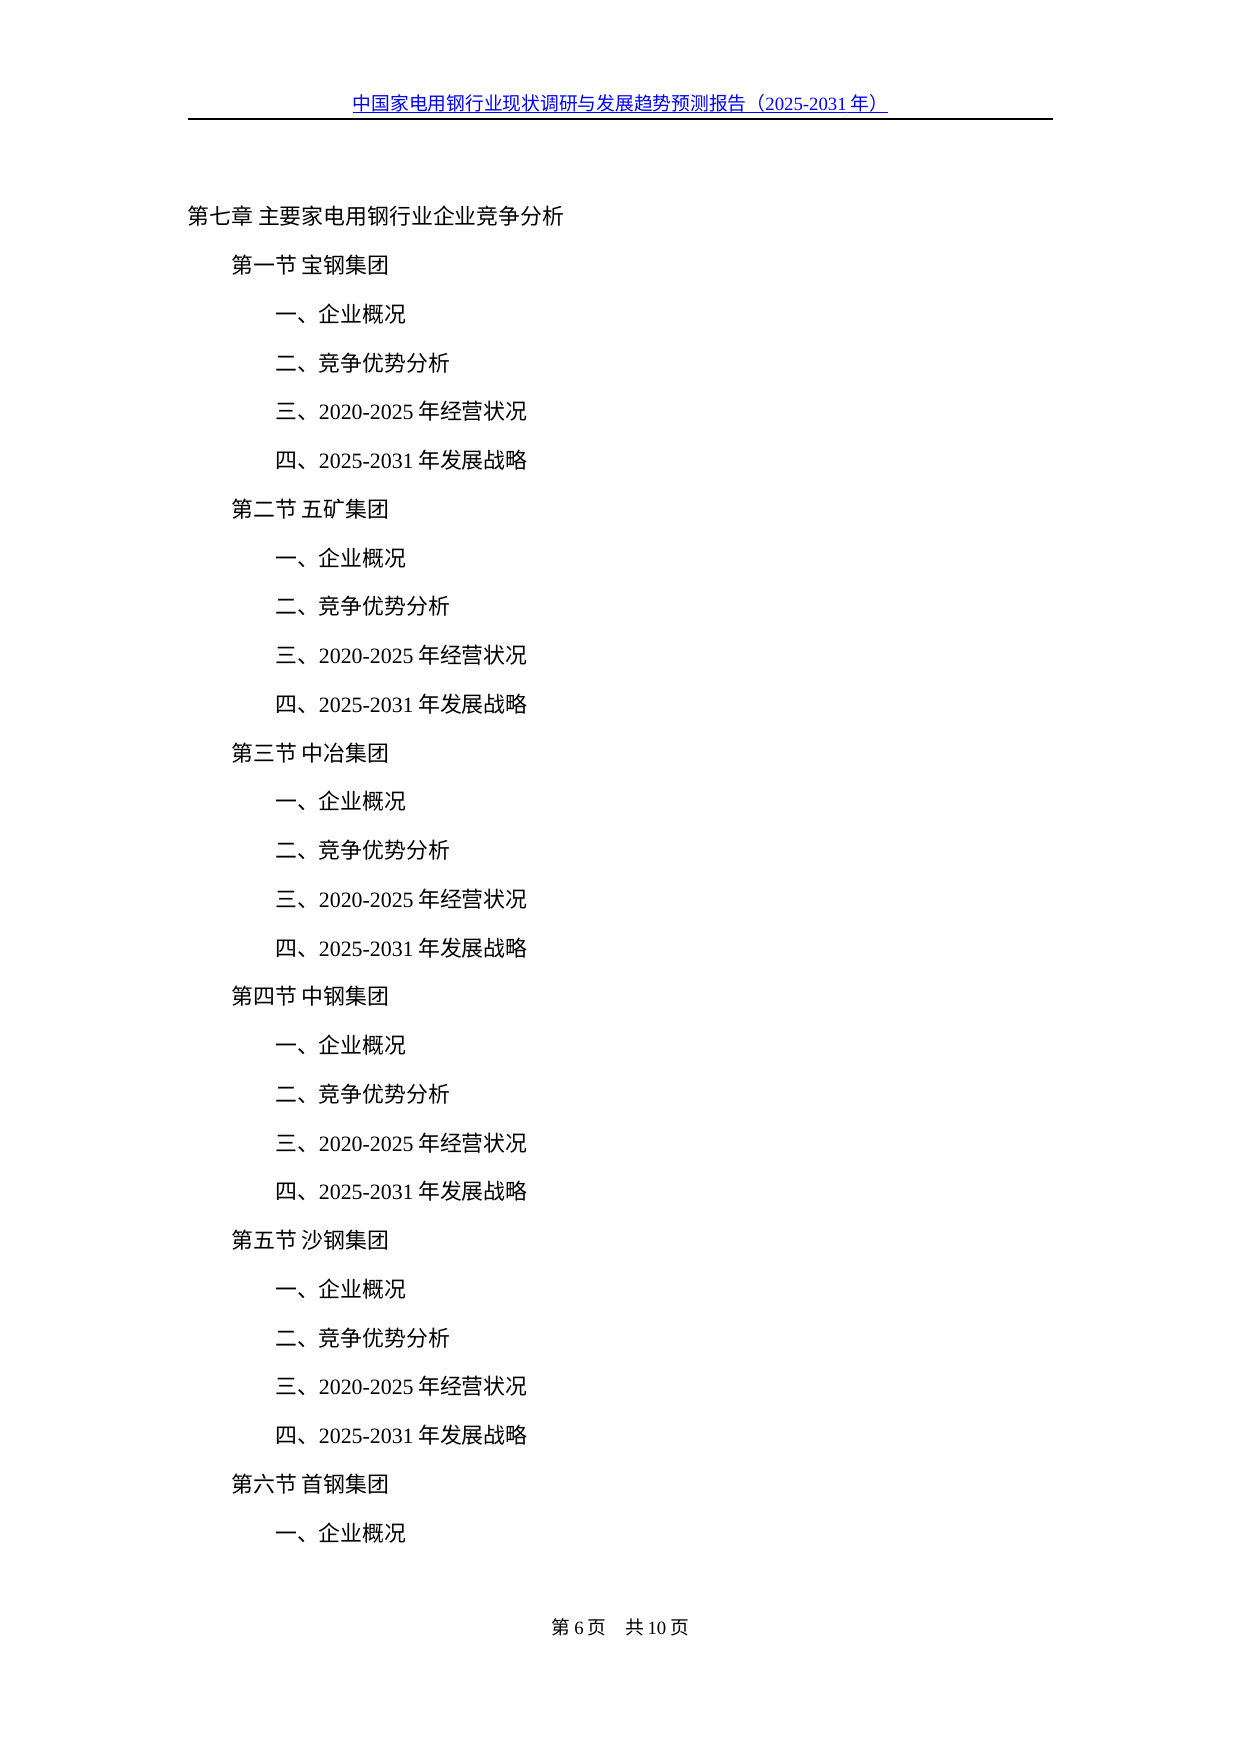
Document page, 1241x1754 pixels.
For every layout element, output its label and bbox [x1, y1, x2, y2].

text [187, 150, 1053, 1548]
